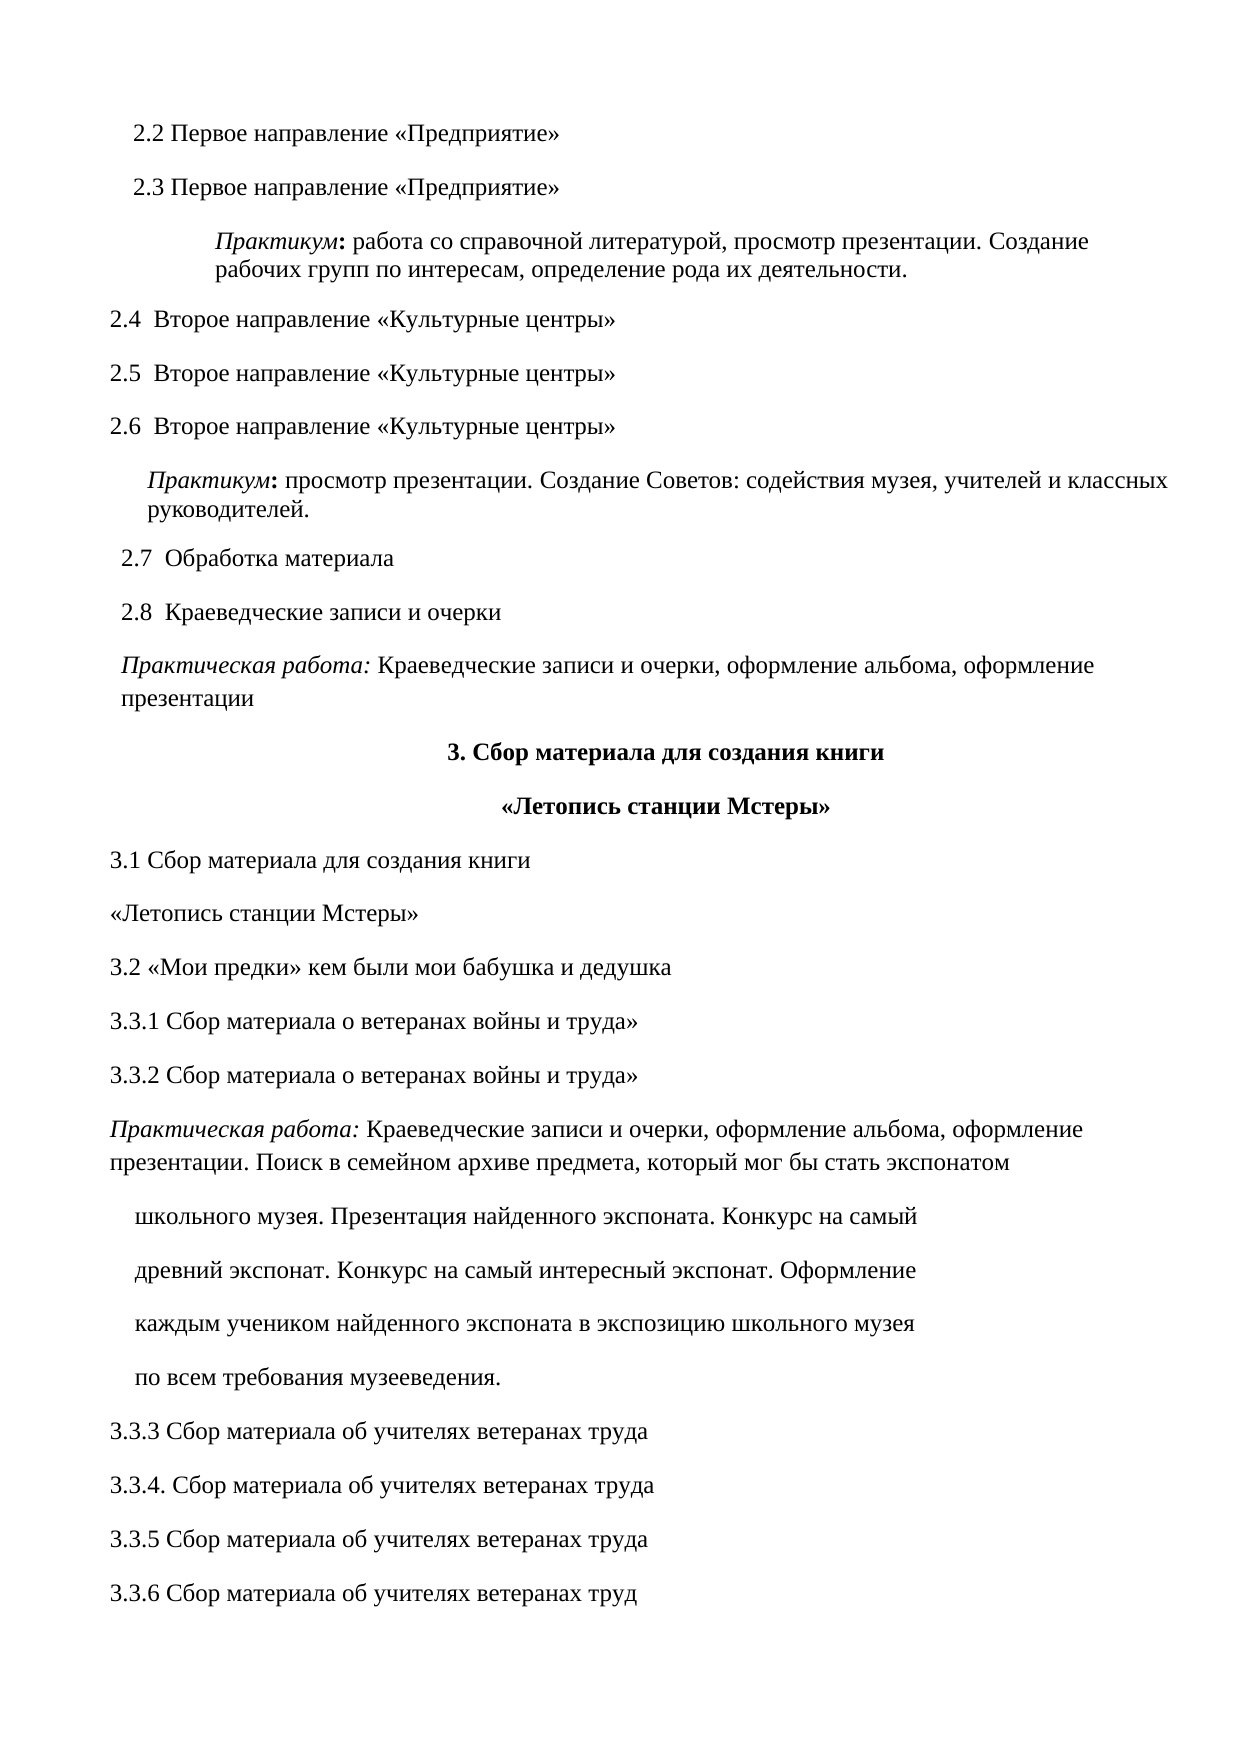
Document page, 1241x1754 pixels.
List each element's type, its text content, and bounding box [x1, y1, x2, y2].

text Практикум: работа со справочной литературой, просмотр презентации. Создание рабочих групп по интересам, определение рода их деятельности. [215, 226, 1152, 283]
text 2.2 Первое направление «Предприятие» [133, 118, 1152, 147]
table_cell 2.5 Второе направление «Культурные центры» [98, 358, 1211, 411]
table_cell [98, 411, 1211, 1631]
text 2.3 Первое направление «Предприятие» [133, 172, 1152, 201]
table_header 2.4 Второе направление «Культурные центры» [98, 304, 1211, 358]
